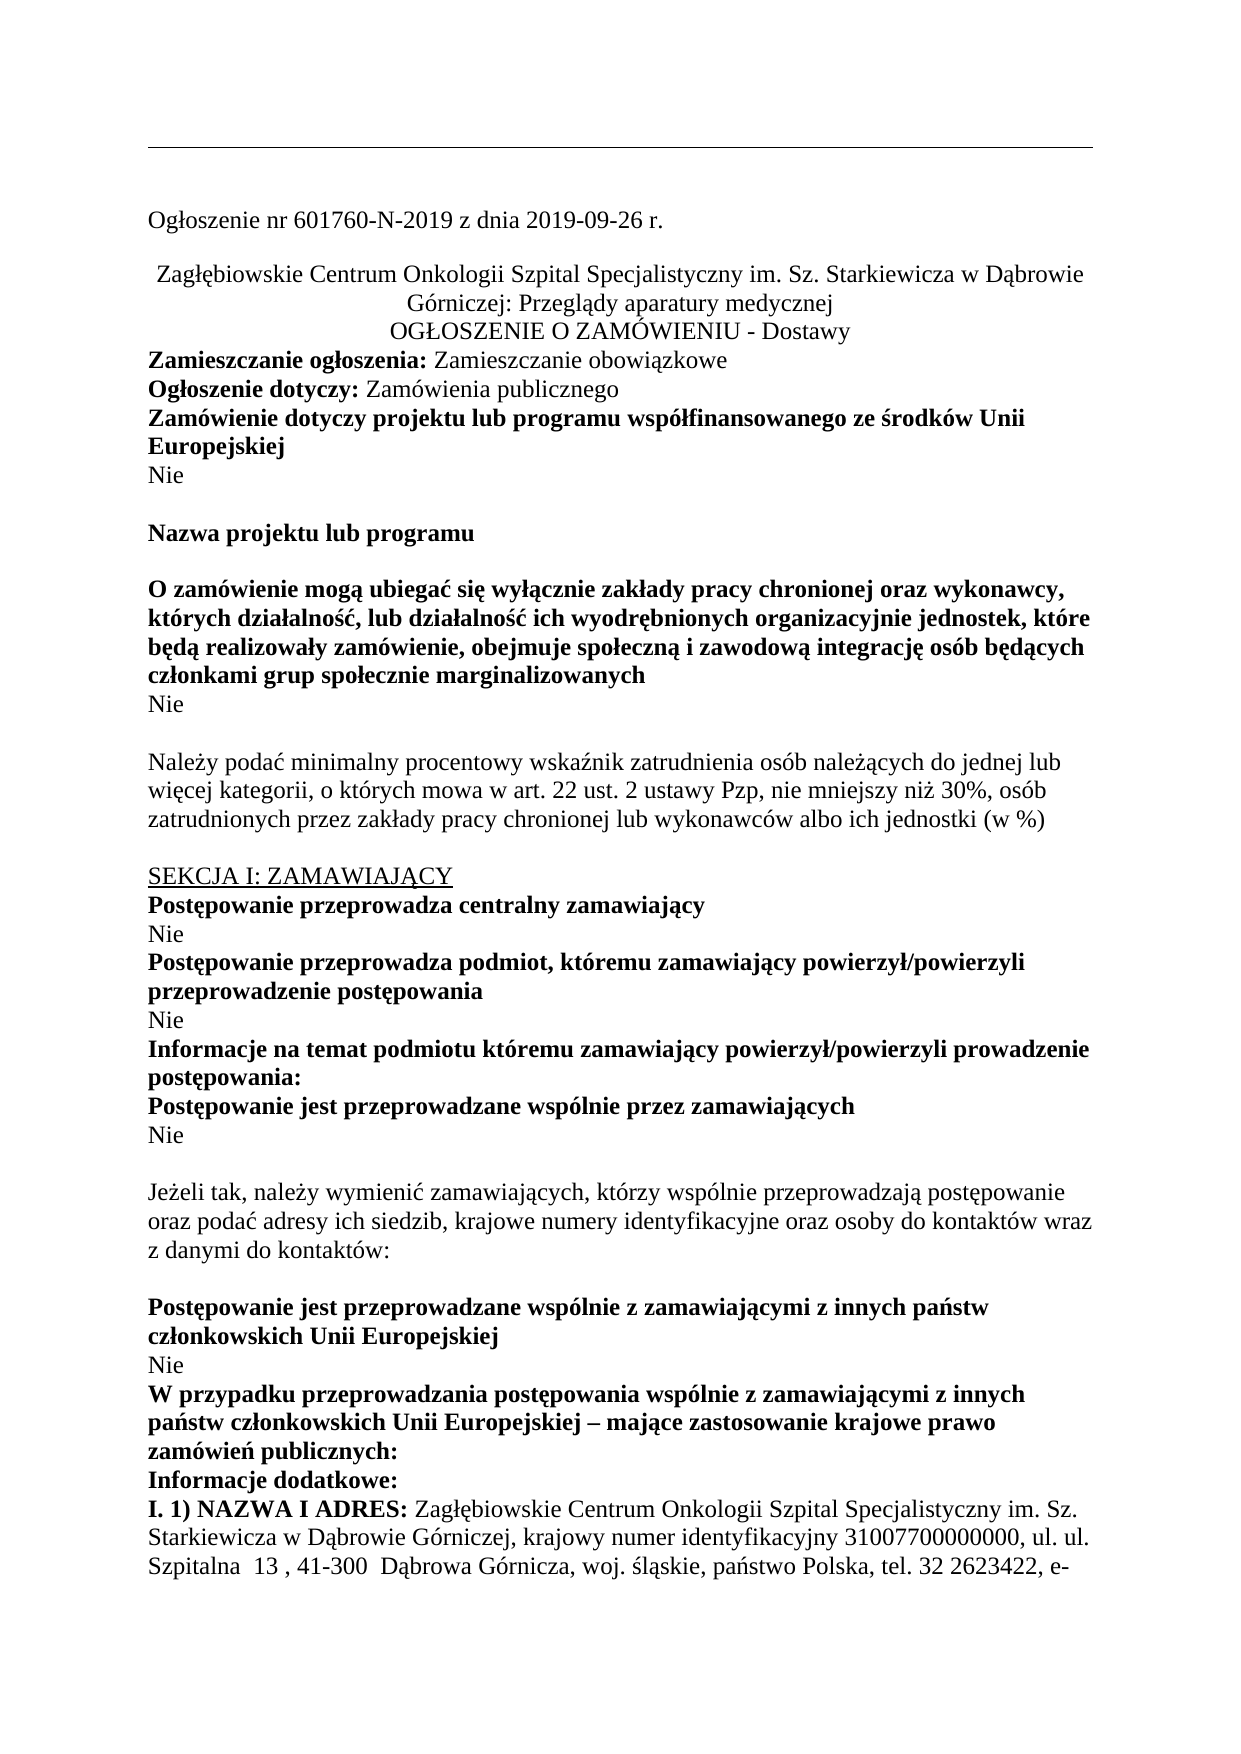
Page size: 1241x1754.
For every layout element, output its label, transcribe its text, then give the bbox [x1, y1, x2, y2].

text Należy podać minimalny procentowy wskaźnik zatrudnienia osób należących do jednej lub więcej kategorii, o których mowa w art. 22 ust. 2 ustawy Pzp, nie mniejszy niż 30%, osób zatrudnionych przez zakłady pracy chronionej lub wykonawców albo ich jednostki (w %) [148, 718, 1093, 861]
text Zamieszczanie ogłoszenia: Zamieszczanie obowiązkowe [148, 345, 1093, 374]
text SEKCJA I: ZAMAWIAJĄCY [148, 861, 1093, 890]
text Nie [148, 689, 1093, 718]
text Nie [148, 460, 1093, 489]
text W przypadku przeprowadzania postępowania wspólnie z zamawiającymi z innych państw członkowskich Unii Europejskiej – mające zastosowanie krajowe prawo zamówień publicznych: Informacje dodatkowe: [148, 1379, 1093, 1494]
text Ogłoszenie nr 601760-N-2019 z dnia 2019-09-26 r. [148, 148, 1093, 234]
text Ogłoszenie dotyczy: Zamówienia publicznego [148, 374, 1093, 403]
text Nie [148, 1120, 1093, 1149]
text Nie [148, 1350, 1093, 1379]
text Nie [148, 919, 1093, 947]
text Nie [148, 1005, 1093, 1034]
text Jeżeli tak, należy wymienić zamawiających, którzy wspólnie przeprowadzają postępowanie oraz podać adresy ich siedzib, krajowe numery identyfikacyjne oraz osoby do kontaktów wraz z danymi do kontaktów: Postępowanie jest przeprowadzane wspólnie z zamawiającymi z innych państw członkowskich Unii Europejskiej [148, 1149, 1093, 1350]
text Zamówienie dotyczy projektu lub programu współfinansowanego ze środków Unii Europejskiej [148, 403, 1093, 460]
text Informacje na temat podmiotu któremu zamawiający powierzył/powierzyli prowadzenie postępowania: Postępowanie jest przeprowadzane wspólnie przez zamawiających [148, 1034, 1093, 1120]
text Nazwa projektu lub programu [148, 489, 1093, 574]
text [148, 1494, 1093, 1580]
text Postępowanie przeprowadza podmiot, któremu zamawiający powierzył/powierzyli przeprowadzenie postępowania [148, 947, 1093, 1005]
text Zagłębiowskie Centrum Onkologii Szpital Specjalistyczny im. Sz. Starkiewicza w Dąbrowie Górniczej: Przeglądy aparatury medycznej OGŁOSZENIE O ZAMÓWIENIU - Dostawy [148, 259, 1093, 345]
text Postępowanie przeprowadza centralny zamawiający [148, 890, 1093, 919]
text O zamówienie mogą ubiegać się wyłącznie zakłady pracy chronionej oraz wykonawcy, których działalność, lub działalność ich wyodrębnionych organizacyjnie jednostek, które będą realizowały zamówienie, obejmuje społeczną i zawodową integrację osób będących członkami grup społecznie marginalizowanych [148, 574, 1093, 689]
